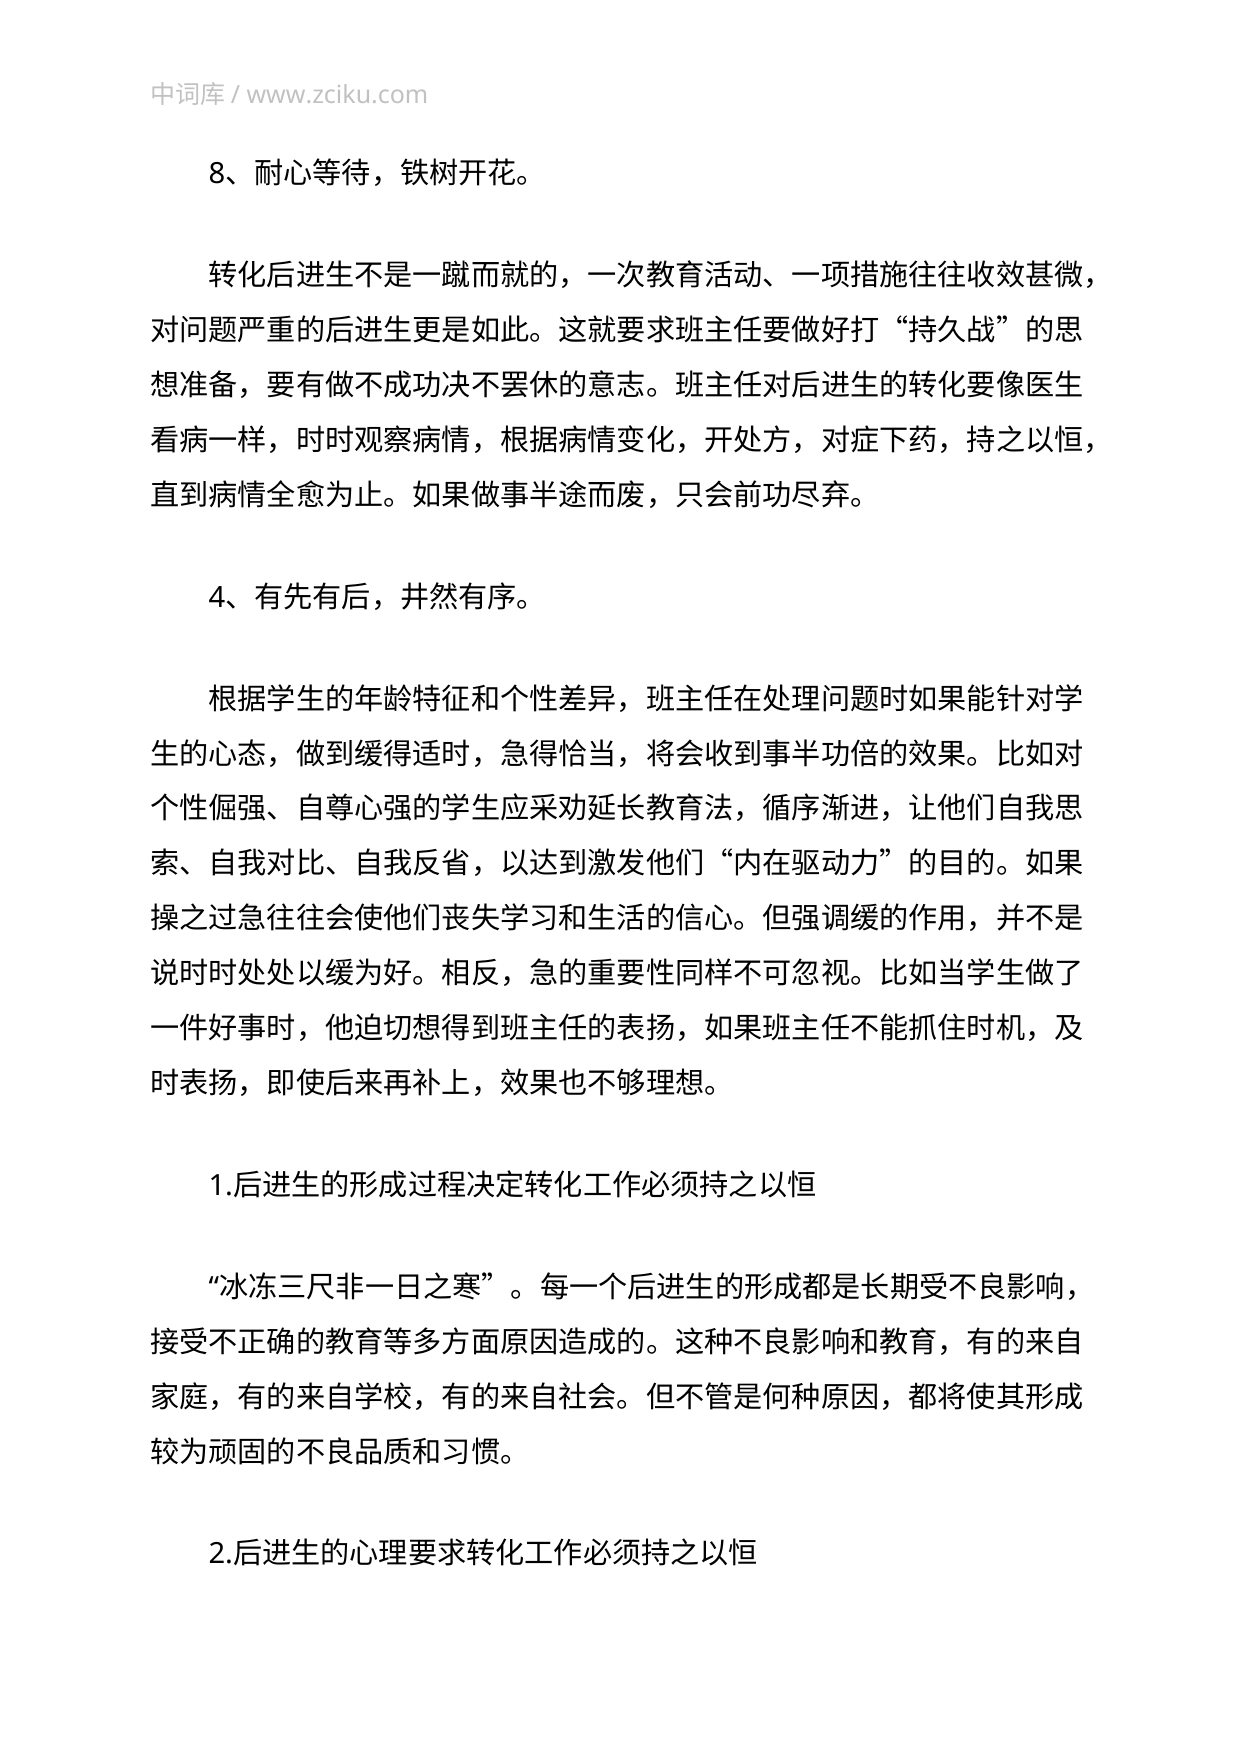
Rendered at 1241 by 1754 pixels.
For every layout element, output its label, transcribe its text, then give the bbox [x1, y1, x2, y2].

text 转化后进生不是一蹴而就的，一次教育活动、一项措施往往收效甚微，对问题严重的后进生更是如此。这就要求班主任要做好打“持久战”的思想准备，要有做不成功决不罢休的意志。班主任对后进生的转化要像医生看病一样，时时观察病情，根据病情变化，开处方，对症下药，持之以恒，直到病情全愈为止。如果做事半途而废，只会前功尽弃。 [150, 252, 1090, 514]
text 8、耐心等待，铁树开花。 [150, 150, 1090, 192]
text 根据学生的年龄特征和个性差异，班主任在处理问题时如果能针对学生的心态，做到缓得适时，急得恰当，将会收到事半功倍的效果。比如对个性倔强、自尊心强的学生应采劝延长教育法，循序渐进，让他们自我思索、自我对比、自我反省，以达到激发他们“内在驱动力”的目的。如果操之过急往往会使他们丧失学习和生活的信心。但强调缓的作用，并不是说时时处处以缓为好。相反，急的重要性同样不可忽视。比如当学生做了一件好事时，他迫切想得到班主任的表扬，如果班主任不能抓住时机，及时表扬，即使后来再补上，效果也不够理想。 [150, 675, 1090, 1102]
text “冰冻三尺非一日之寒”。每一个后进生的形成都是长期受不良影响，接受不正确的教育等多方面原因造成的。这种不良影响和教育，有的来自家庭，有的来自学校，有的来自社会。但不管是何种原因，都将使其形成较为顽固的不良品质和习惯。 [150, 1263, 1090, 1470]
text 4、有先有后，井然有序。 [150, 573, 1090, 616]
text 2.后进生的心理要求转化工作必须持之以恒 [150, 1530, 1090, 1572]
text 1.后进生的形成过程决定转化工作必须持之以恒 [150, 1161, 1090, 1204]
